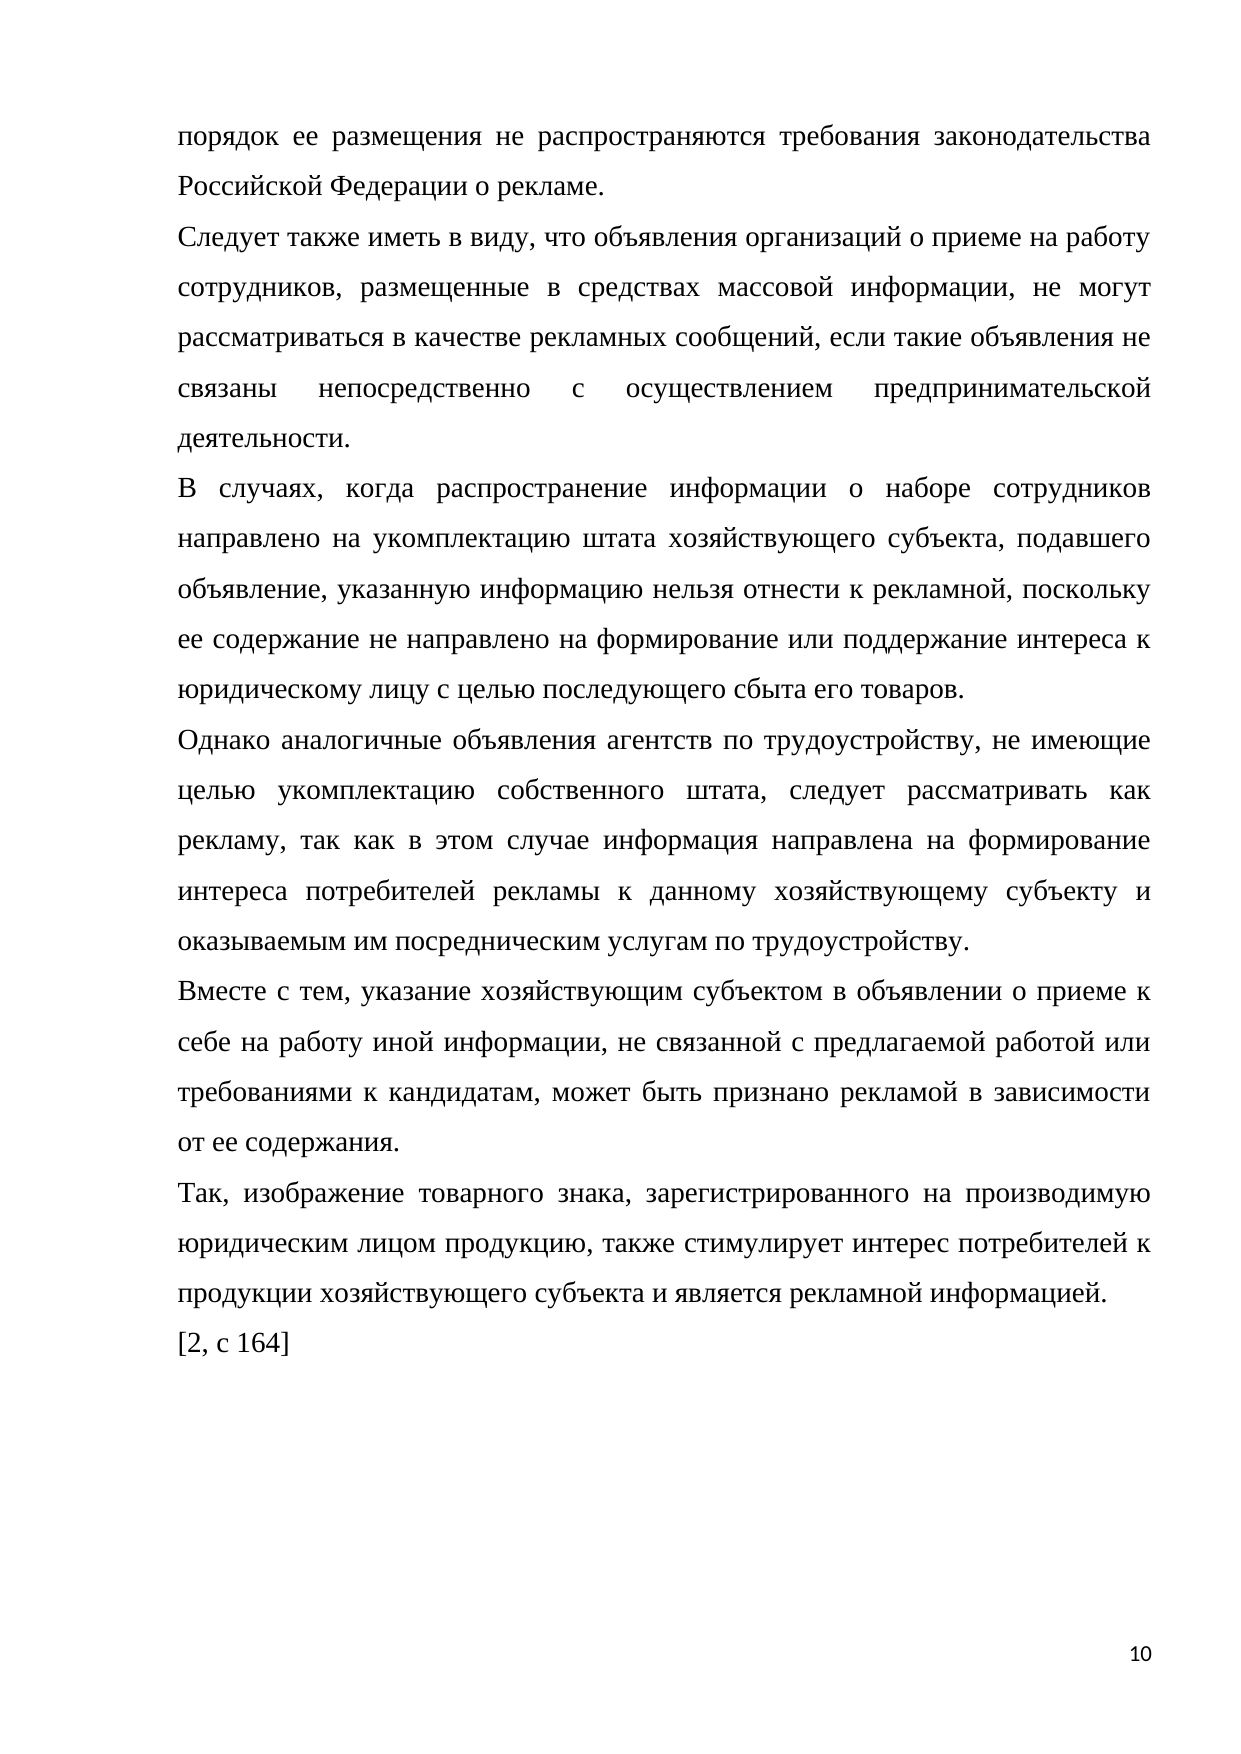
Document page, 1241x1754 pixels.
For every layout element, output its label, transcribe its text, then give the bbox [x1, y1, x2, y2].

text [177, 118, 1152, 202]
text Однако аналогичные объявления агентств по трудоустройству, не имеющие целью укомплектацию собственного штата, следует рассматривать как рекламу, так как в этом случае информация направлена на формирование интереса потребителей рекламы к данному хозяйствующему субъекту и оказываемым им посредническим услугам по трудоустройству. [177, 722, 1152, 957]
text Так, изображение товарного знака, зарегистрированного на производимую юридическим лицом продукцию, также стимулирует интерес потребителей к продукции хозяйствующего субъекта и является рекламной информацией. [177, 1175, 1152, 1309]
text [2, c 164] [177, 1326, 1152, 1359]
text В случаях, когда распространение информации о наборе сотрудников направлено на укомплектацию штата хозяйствующего субъекта, подавшего объявление, указанную информацию нельзя отнести к рекламной, поскольку ее содержание не направлено на формирование или поддержание интереса к юридическому лицу с целью последующего сбыта его товаров. [177, 470, 1152, 705]
text Вместе с тем, указание хозяйствующим субъектом в объявлении о приеме к себе на работу иной информации, не связанной с предлагаемой работой или требованиями к кандидатам, может быть признано рекламой в зависимости от ее содержания. [177, 973, 1152, 1158]
text Следует также иметь в виду, что объявления организаций о приеме на работу сотрудников, размещенные в средствах массовой информации, не могут рассматриваться в качестве рекламных сообщений, если такие объявления не связаны непосредственно с осуществлением предпринимательской деятельности. [177, 219, 1152, 453]
